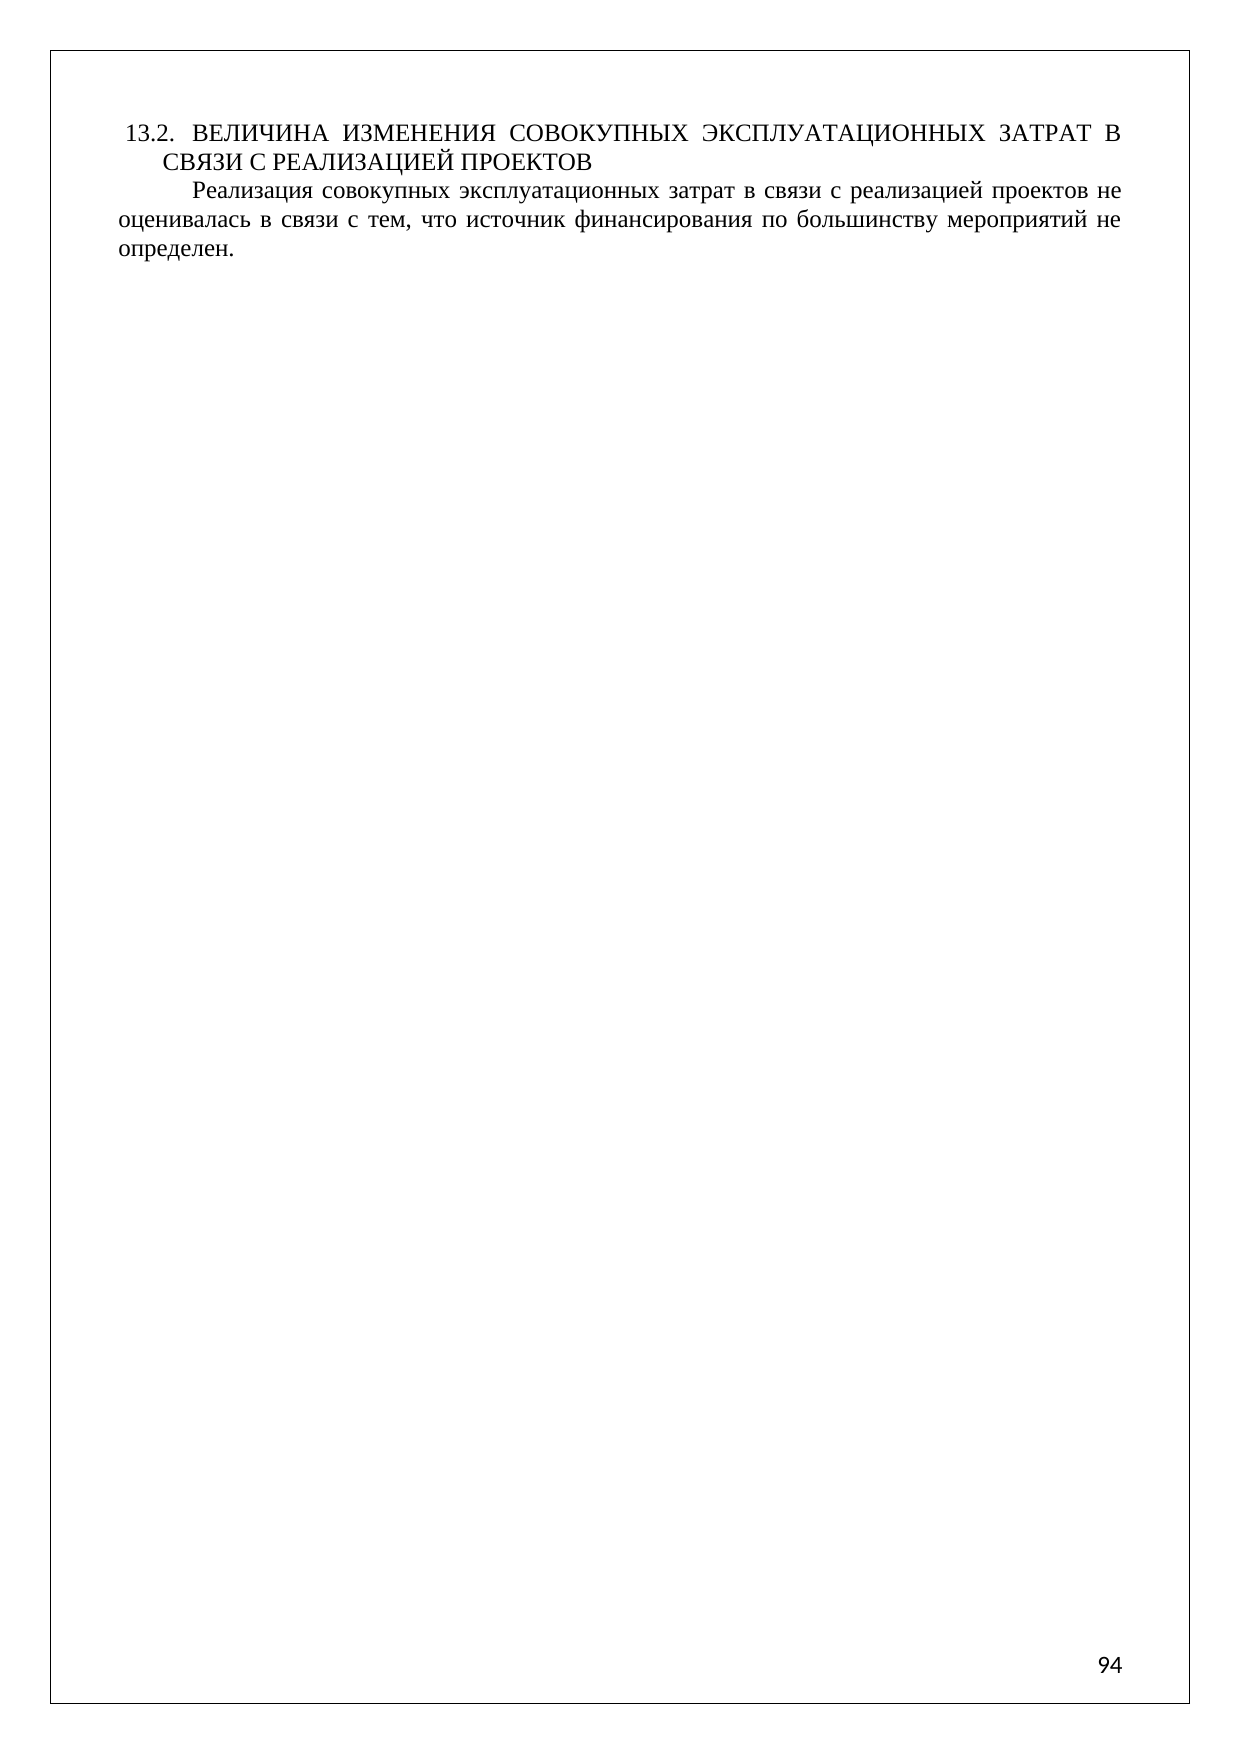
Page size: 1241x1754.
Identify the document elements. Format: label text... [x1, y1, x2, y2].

text Реализация совокупных эксплуатационных затрат в связи с реализацией проектов не оценивалась в связи с тем, что источник финансирования по большинству мероприятий не определен. [118, 176, 1122, 262]
list ВЕЛИЧИНА ИЗМЕНЕНИЯ СОВОКУПНЫХ ЭКСПЛУАТАЦИОННЫХ ЗАТРАТ В СВЯЗИ С РЕАЛИЗАЦИЕЙ ПРОЕКТОВ [125, 118, 1122, 176]
